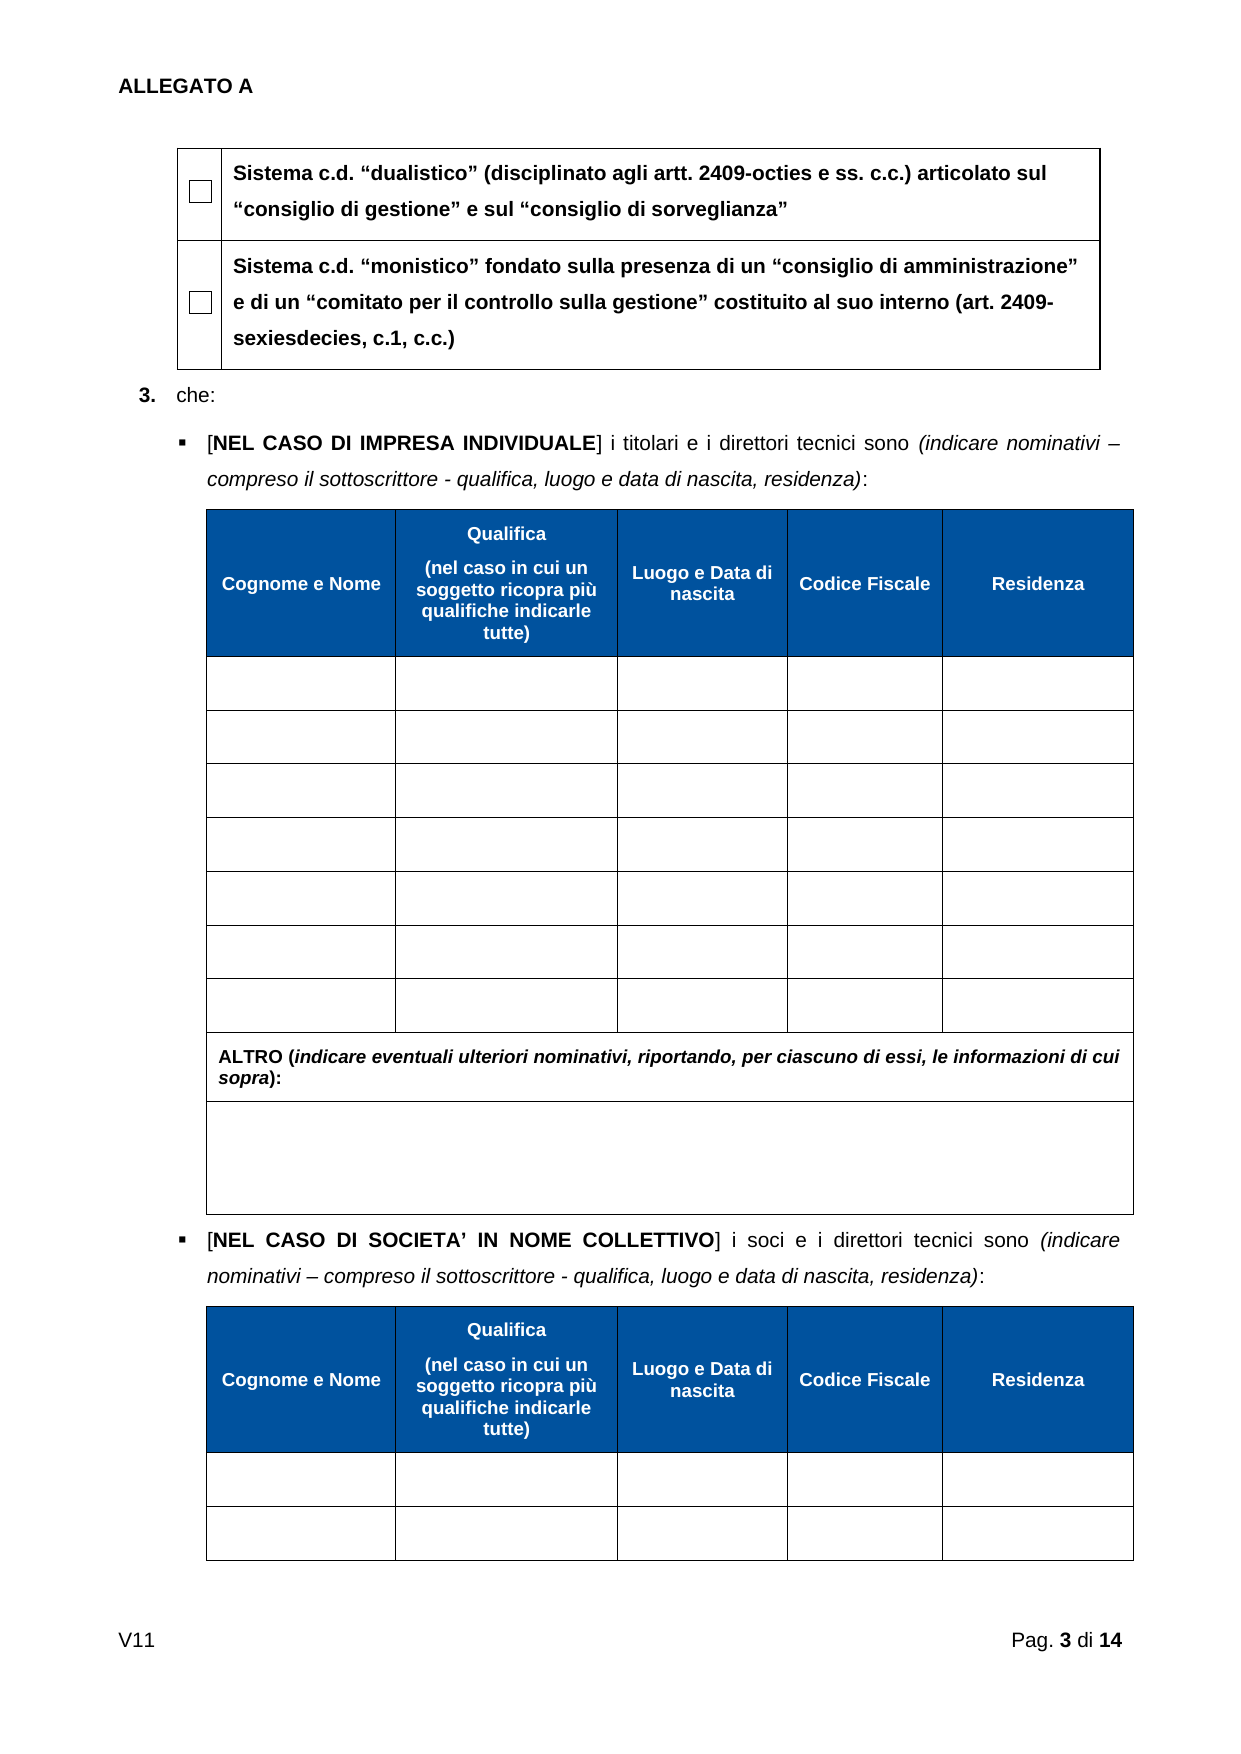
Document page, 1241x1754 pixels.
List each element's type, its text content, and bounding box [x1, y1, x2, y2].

table_cell [788, 764, 942, 817]
table_header Cognome e Nome [207, 1307, 395, 1452]
table_cell [943, 1453, 1133, 1506]
table_cell Sistema c.d. “monistico” fondato sulla presenza di un “consiglio di amministrazione” e di un “comitato per il controllo sulla gestione” costituito al suo interno (art. 2409-sexiesdecies, c.1, c.c.) [222, 241, 1099, 369]
table_cell [396, 926, 617, 978]
table_cell [788, 872, 942, 924]
table_cell [207, 657, 395, 709]
table_cell [943, 711, 1133, 763]
table_cell [618, 711, 787, 763]
table_cell [178, 241, 221, 369]
table_cell [788, 711, 942, 763]
table_cell [788, 657, 942, 709]
table_cell Sistema c.d. “dualistico” (disciplinato agli artt. 2409-octies e ss. c.c.) articolato sul “consiglio di gestione” e sul “consiglio di sorveglianza” [222, 149, 1099, 240]
table_cell [178, 149, 221, 240]
table_cell [788, 818, 942, 871]
table_cell [618, 926, 787, 978]
table_header Qualifica (nel caso in cui un soggetto ricopra più qualifiche indicarle tutte) [396, 1307, 617, 1452]
table_cell [788, 1453, 942, 1506]
table_cell [943, 764, 1133, 817]
list che: [139, 383, 1122, 407]
table_header Luogo e Data di nascita [618, 1307, 787, 1452]
table_cell [943, 657, 1133, 709]
table_header Codice Fiscale [788, 1307, 942, 1452]
table_cell [207, 872, 395, 924]
table_cell [207, 1507, 395, 1559]
table_cell [396, 657, 617, 709]
table_cell [207, 926, 395, 978]
table_cell [396, 764, 617, 817]
table_header Codice Fiscale [788, 510, 942, 656]
table_header Residenza [943, 510, 1133, 656]
table_header Cognome e Nome [207, 510, 395, 656]
table_cell [788, 979, 942, 1032]
table_cell [618, 818, 787, 871]
table_cell [207, 1102, 1133, 1214]
table_header Luogo e Data di nascita [618, 510, 787, 656]
table_cell [396, 711, 617, 763]
table_cell [618, 764, 787, 817]
list [NEL CASO DI IMPRESA INDIVIDUALE] i titolari e i direttori tecnici sono (indicare nominativi – compreso il sottoscrittore - qualifica, luogo e data di nascita, residenza): [177, 431, 1122, 491]
table_cell [943, 979, 1133, 1032]
table_cell [788, 1507, 942, 1559]
table_cell [618, 1453, 787, 1506]
table_cell [207, 818, 395, 871]
table_cell [618, 1507, 787, 1559]
list [NEL CASO DI SOCIETA’ IN NOME COLLETTIVO] i soci e i direttori tecnici sono (indicare nominativi – compreso il sottoscrittore - qualifica, luogo e data di nascita, residenza): [177, 1227, 1122, 1287]
table_cell [618, 979, 787, 1032]
table_cell [943, 872, 1133, 924]
table_cell [943, 1507, 1133, 1559]
table_cell [207, 979, 395, 1032]
table_cell [943, 818, 1133, 871]
table_cell [207, 764, 395, 817]
table_cell [618, 872, 787, 924]
table_header Qualifica (nel caso in cui un soggetto ricopra più qualifiche indicarle tutte) [396, 510, 617, 656]
table_cell [618, 657, 787, 709]
table_header Residenza [943, 1307, 1133, 1452]
table_cell [396, 1507, 617, 1559]
table_cell [788, 926, 942, 978]
table_cell [396, 872, 617, 924]
table_cell [396, 1453, 617, 1506]
table_cell ALTRO (indicare eventuali ulteriori nominativi, riportando, per ciascuno di essi, le informazioni di cui sopra): [207, 1033, 1133, 1101]
table_cell [943, 926, 1133, 978]
table_cell [207, 1453, 395, 1506]
table_cell [396, 818, 617, 871]
table_cell [396, 979, 617, 1032]
table_cell [207, 711, 395, 763]
